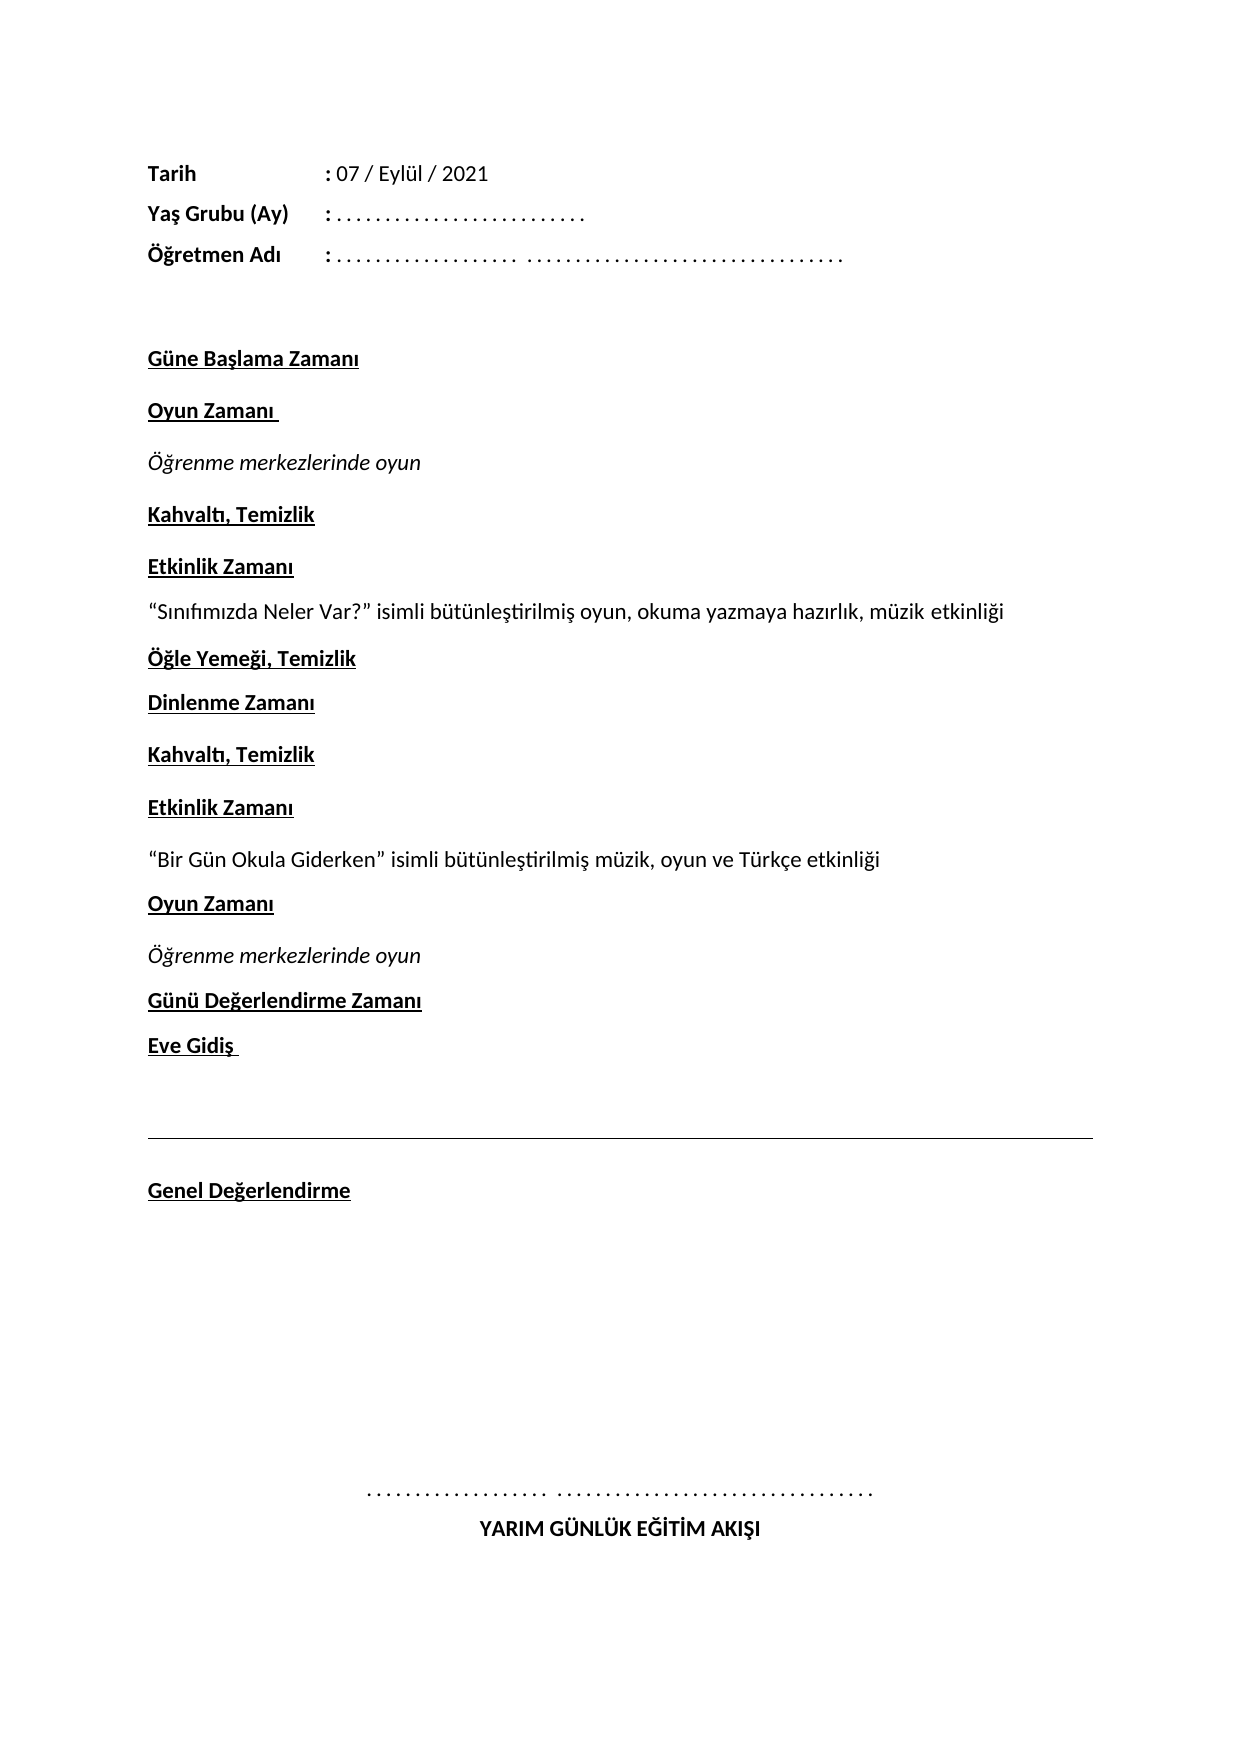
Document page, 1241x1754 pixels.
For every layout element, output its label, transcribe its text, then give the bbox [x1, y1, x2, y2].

text Oyun Zamanı [148, 388, 1093, 424]
text Genel Değerlendirme [148, 1176, 1093, 1204]
text Oyun Zamanı [148, 889, 1093, 917]
text Yaş Grubu (Ay) : .......................... [148, 199, 1093, 227]
text Kahvaltı, Temizlik [148, 493, 1093, 528]
text Öğrenme merkezlerinde oyun [148, 441, 1093, 476]
text Öğretmen Adı : ................... ................................. [148, 240, 1093, 268]
text Etkinlik Zamanı [148, 545, 1093, 580]
text Eve Gidiş [148, 1031, 1093, 1059]
text Günü Değerlendirme Zamanı [148, 986, 1093, 1014]
text Etkinlik Zamanı [148, 785, 1093, 821]
text YARIM GÜNLÜK EĞİTİM AKIŞI [148, 1514, 1093, 1542]
text Öğrenme merkezlerinde oyun [148, 934, 1093, 969]
text Öğle Yemeği, Temizlik [148, 644, 1093, 672]
text Tarih : 07 / Eylül / 2021 [148, 159, 1093, 187]
text Kahvaltı, Temizlik [148, 733, 1093, 768]
text “Sınıfımızda Neler Var?” isimli bütünleştirilmiş oyun, okuma yazmaya hazırlık, müzik etkinliği [148, 597, 1093, 625]
text “Bir Gün Okula Giderken” isimli bütünleştirilmiş müzik, oyun ve Türkçe etkinliği [148, 837, 1093, 873]
text ................... ................................. [148, 1474, 1093, 1502]
text Dinlenme Zamanı [148, 688, 1093, 716]
text Güne Başlama Zamanı [148, 336, 1093, 372]
